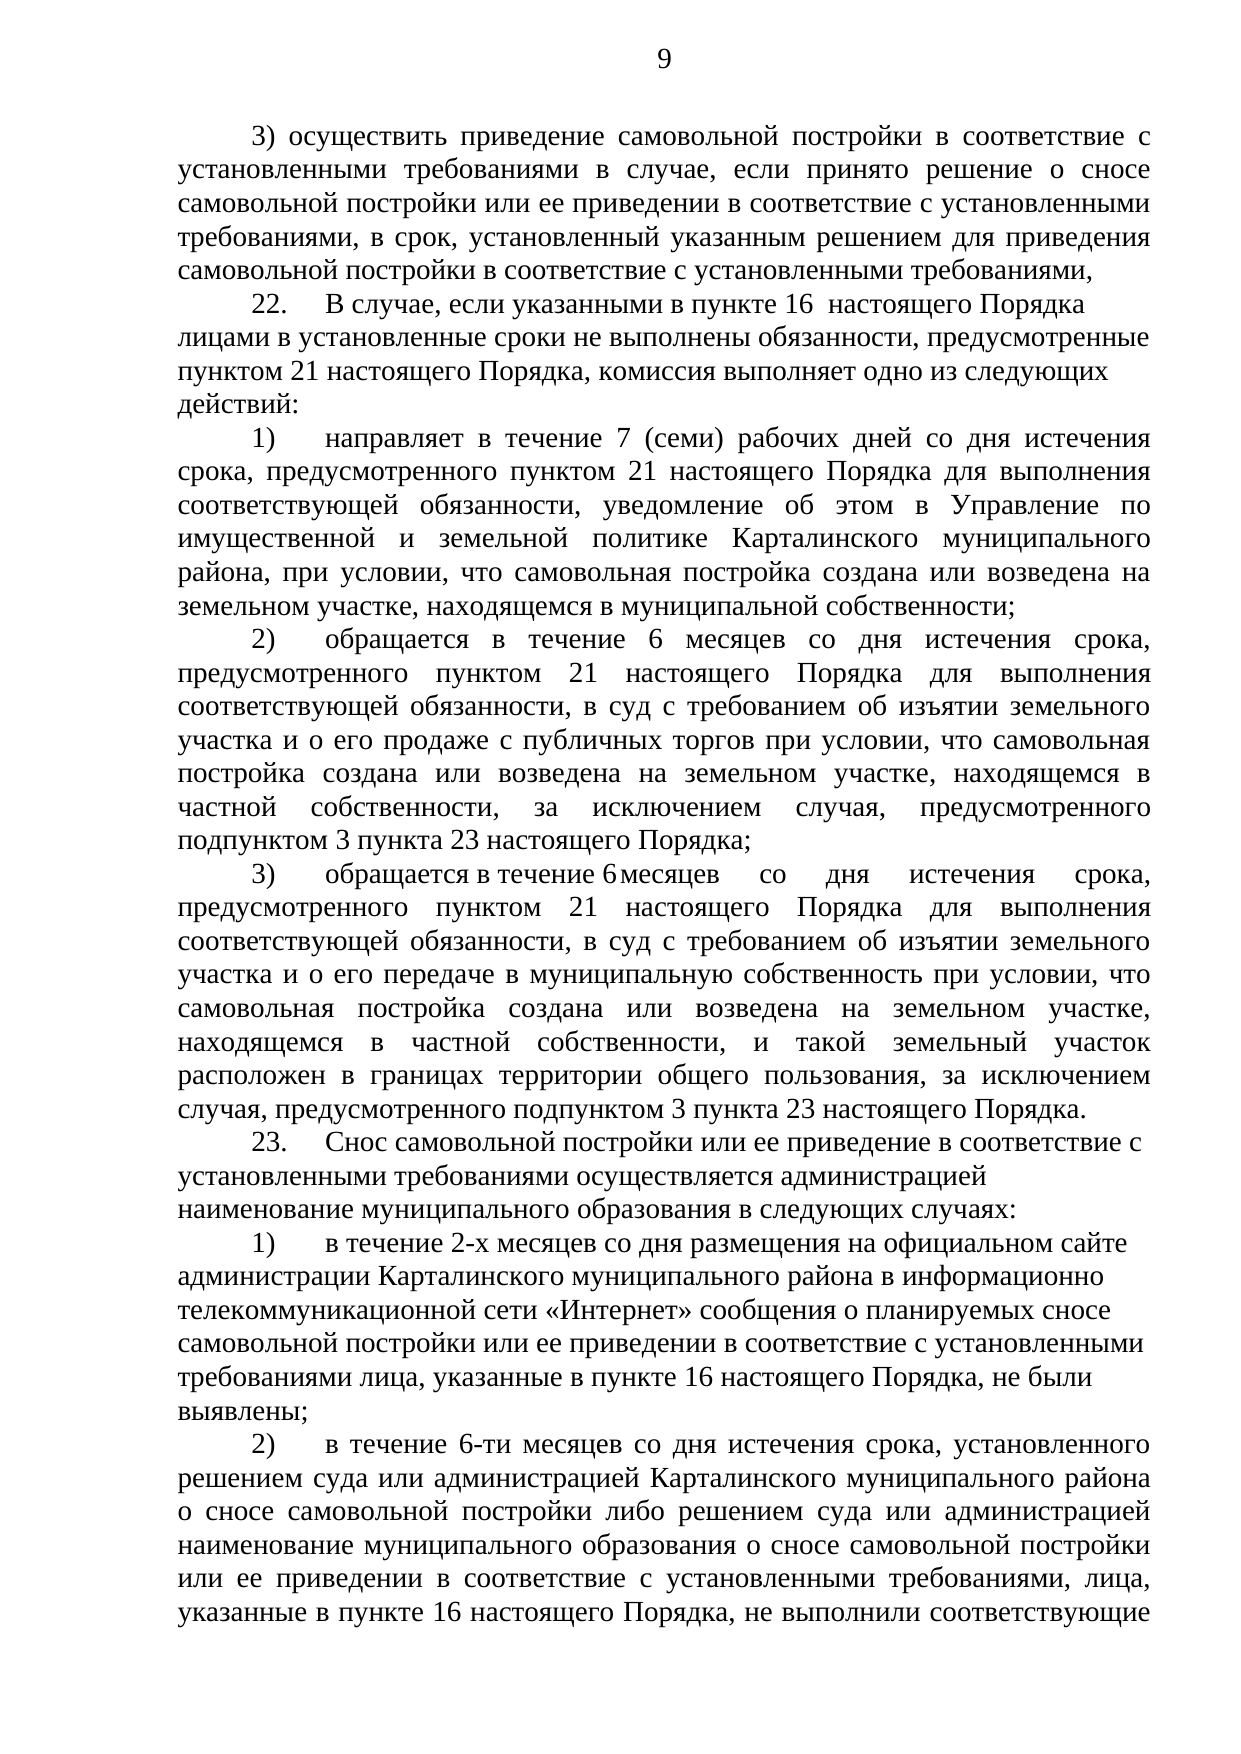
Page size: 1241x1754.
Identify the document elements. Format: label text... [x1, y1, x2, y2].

text 3) обращается в течение 6 месяцев со дня истечения срока, предусмотренного пунктом 21 настоящего Порядка для выполнения соответствующей обязанности, в суд с требованием об изъятии земельного участка и о его передаче в муниципальную собственность при условии, что самовольная постройка создана или возведена на земельном участке, находящемся в частной собственности, и такой земельный участок расположен в границах территории общего пользования, за исключением случая, предусмотренного подпунктом 3 пункта 23 настоящего Порядка. [177, 856, 1152, 1124]
text 22. В случае, если указанными в пункте 16 настоящего Порядка лицами в установленные сроки не выполнены обязанности, предусмотренные пунктом 21 настоящего Порядка, комиссия выполняет одно из следующих действий: [177, 286, 1152, 420]
text 1) в течение 2-х месяцев со дня размещения на официальном сайте администрации Карталинского муниципального района в информационно телекоммуникационной сети «Интернет» сообщения о планируемых сносе самовольной постройки или ее приведении в соответствие с установленными требованиями лица, указанные в пункте 16 настоящего Порядка, не были выявлены; [177, 1225, 1152, 1426]
text 3) осуществить приведение самовольной постройки в соответствие с установленными требованиями в случае, если принято решение о сносе самовольной постройки или ее приведении в соответствие с установленными требованиями, в срок, установленный указанным решением для приведения самовольной постройки в соответствие с установленными требованиями, [177, 118, 1152, 286]
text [177, 1426, 1152, 1627]
text 1) направляет в течение 7 (семи) рабочих дней со дня истечения срока, предусмотренного пунктом 21 настоящего Порядка для выполнения соответствующей обязанности, уведомление об этом в Управление по имущественной и земельной политике Карталинского муниципального района, при условии, что самовольная постройка создана или возведена на земельном участке, находящемся в муниципальной собственности; [177, 420, 1152, 621]
text 2) обращается в течение 6 месяцев со дня истечения срока, предусмотренного пунктом 21 настоящего Порядка для выполнения соответствующей обязанности, в суд с требованием об изъятии земельного участка и о его продаже с публичных торгов при условии, что самовольная постройка создана или возведена на земельном участке, находящемся в частной собственности, за исключением случая, предусмотренного подпунктом 3 пункта 23 настоящего Порядка; [177, 621, 1152, 856]
text 23. Снос самовольной постройки или ее приведение в соответствие с установленными требованиями осуществляется администрацией наименование муниципального образования в следующих случаях: [177, 1124, 1152, 1225]
